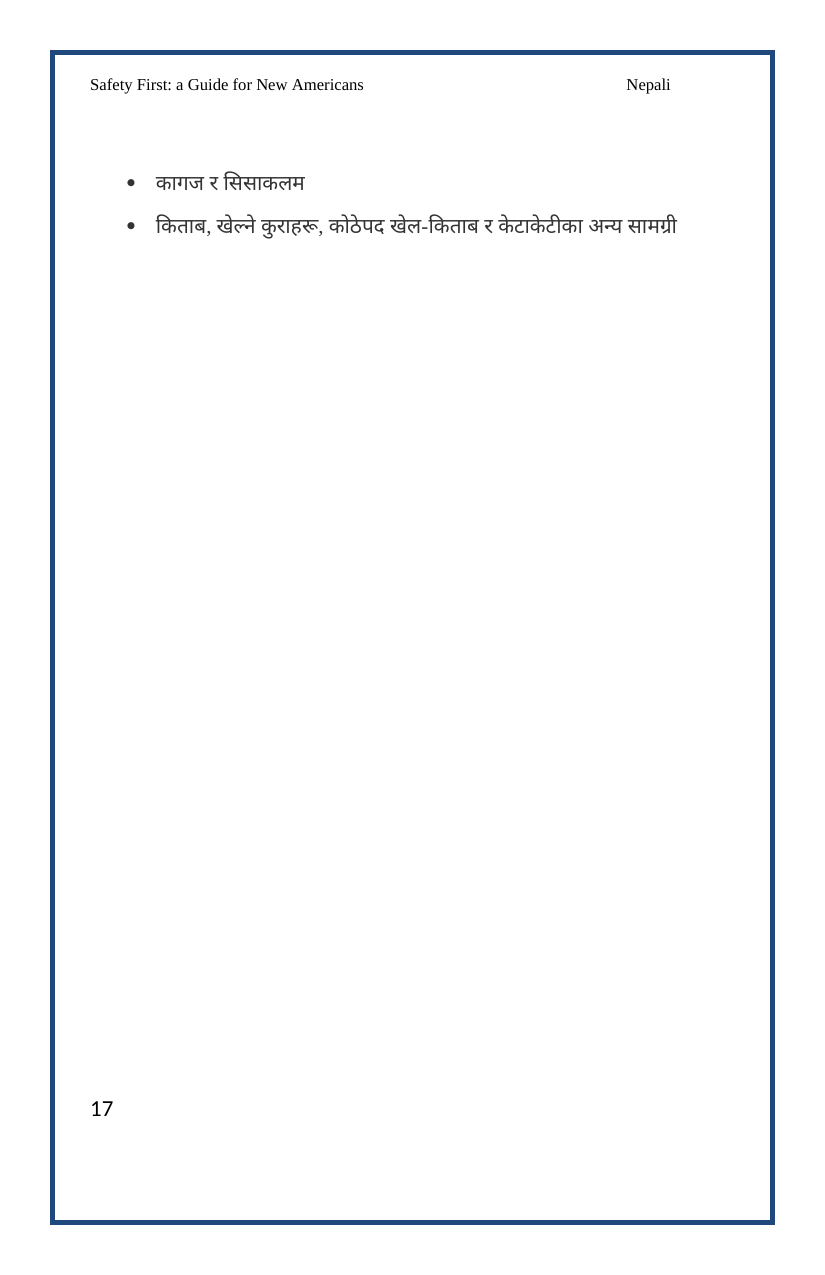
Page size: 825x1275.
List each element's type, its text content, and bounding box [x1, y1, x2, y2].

list कागज र सिसाकलम [127, 171, 735, 199]
list किताब, खेल्ने कुराहरू, कोठेपद खेल-किताब र केटाकेटीका अन्य सामग्री [127, 214, 735, 242]
